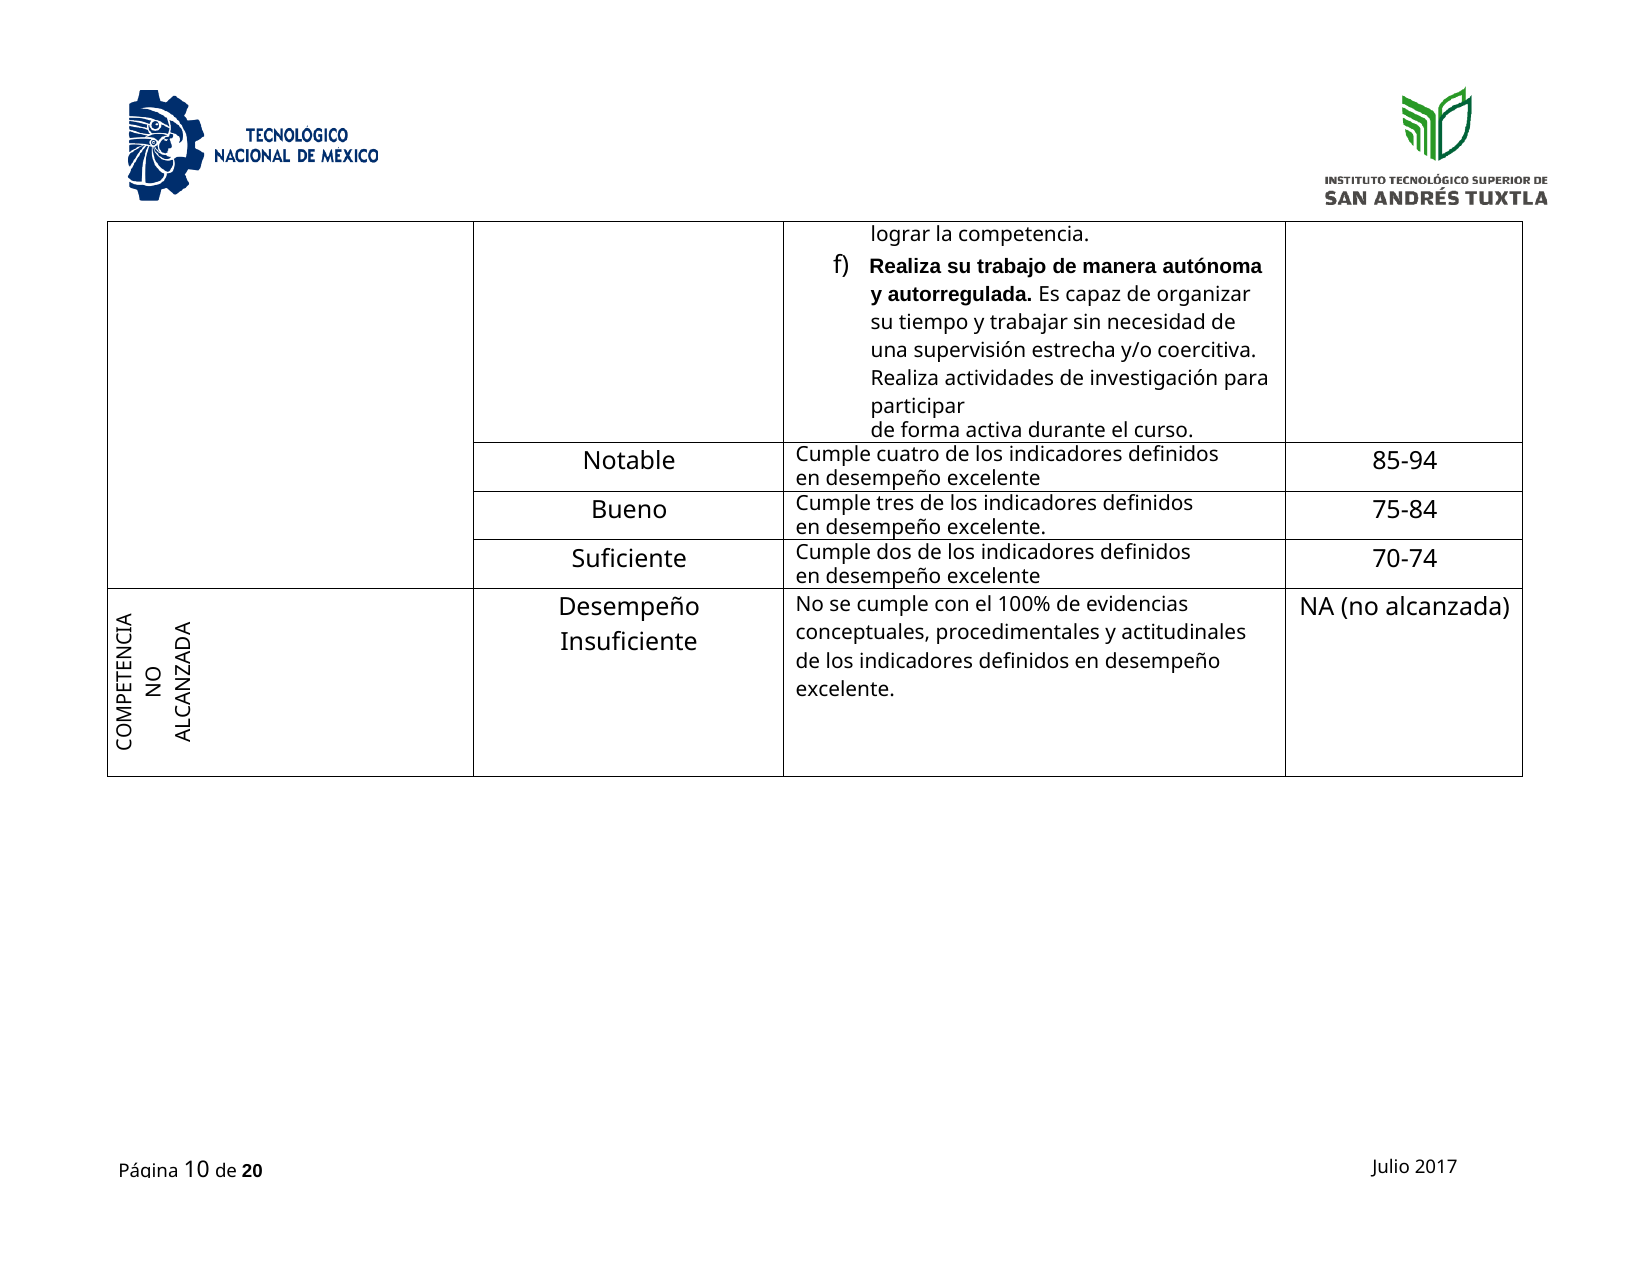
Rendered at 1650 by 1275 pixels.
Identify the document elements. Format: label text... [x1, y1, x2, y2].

table_cell Suficiente [474, 540, 783, 588]
table_header lograr la competencia. f) Realiza su trabajo de manera autónoma y autorregulada. Es capaz de organizar su tiempo y trabajar sin necesidad de una supervisión estrecha y/o coercitiva. Realiza actividades de investigación para participar de forma activa durante el curso. [784, 222, 1285, 442]
table_cell Notable [474, 443, 783, 491]
table_cell 85-94 [1286, 443, 1522, 491]
table_cell 70-74 [1286, 540, 1522, 588]
table_cell Cumple dos de los indicadores definidos en desempeño excelente [784, 540, 1285, 588]
table_cell COMPETENCIA NO ALCANZADA [108, 589, 473, 776]
table_cell Cumple tres de los indicadores definidos en desempeño excelente. [784, 492, 1285, 539]
picture [127, 90, 378, 201]
table_cell No se cumple con el 100% de evidencias conceptuales, procedimentales y actitudinales de los indicadores definidos en desempeño excelente. [784, 589, 1285, 776]
table_cell Bueno [474, 492, 783, 539]
picture [1325, 86, 1548, 205]
table_header [108, 222, 473, 588]
table_header [474, 222, 783, 442]
table_cell Cumple cuatro de los indicadores definidos en desempeño excelente [784, 443, 1285, 491]
table_cell Desempeño Insuficiente [474, 589, 783, 776]
table_cell 75-84 [1286, 492, 1522, 539]
table_cell NA (no alcanzada) [1286, 589, 1522, 776]
table_header [1286, 222, 1522, 442]
